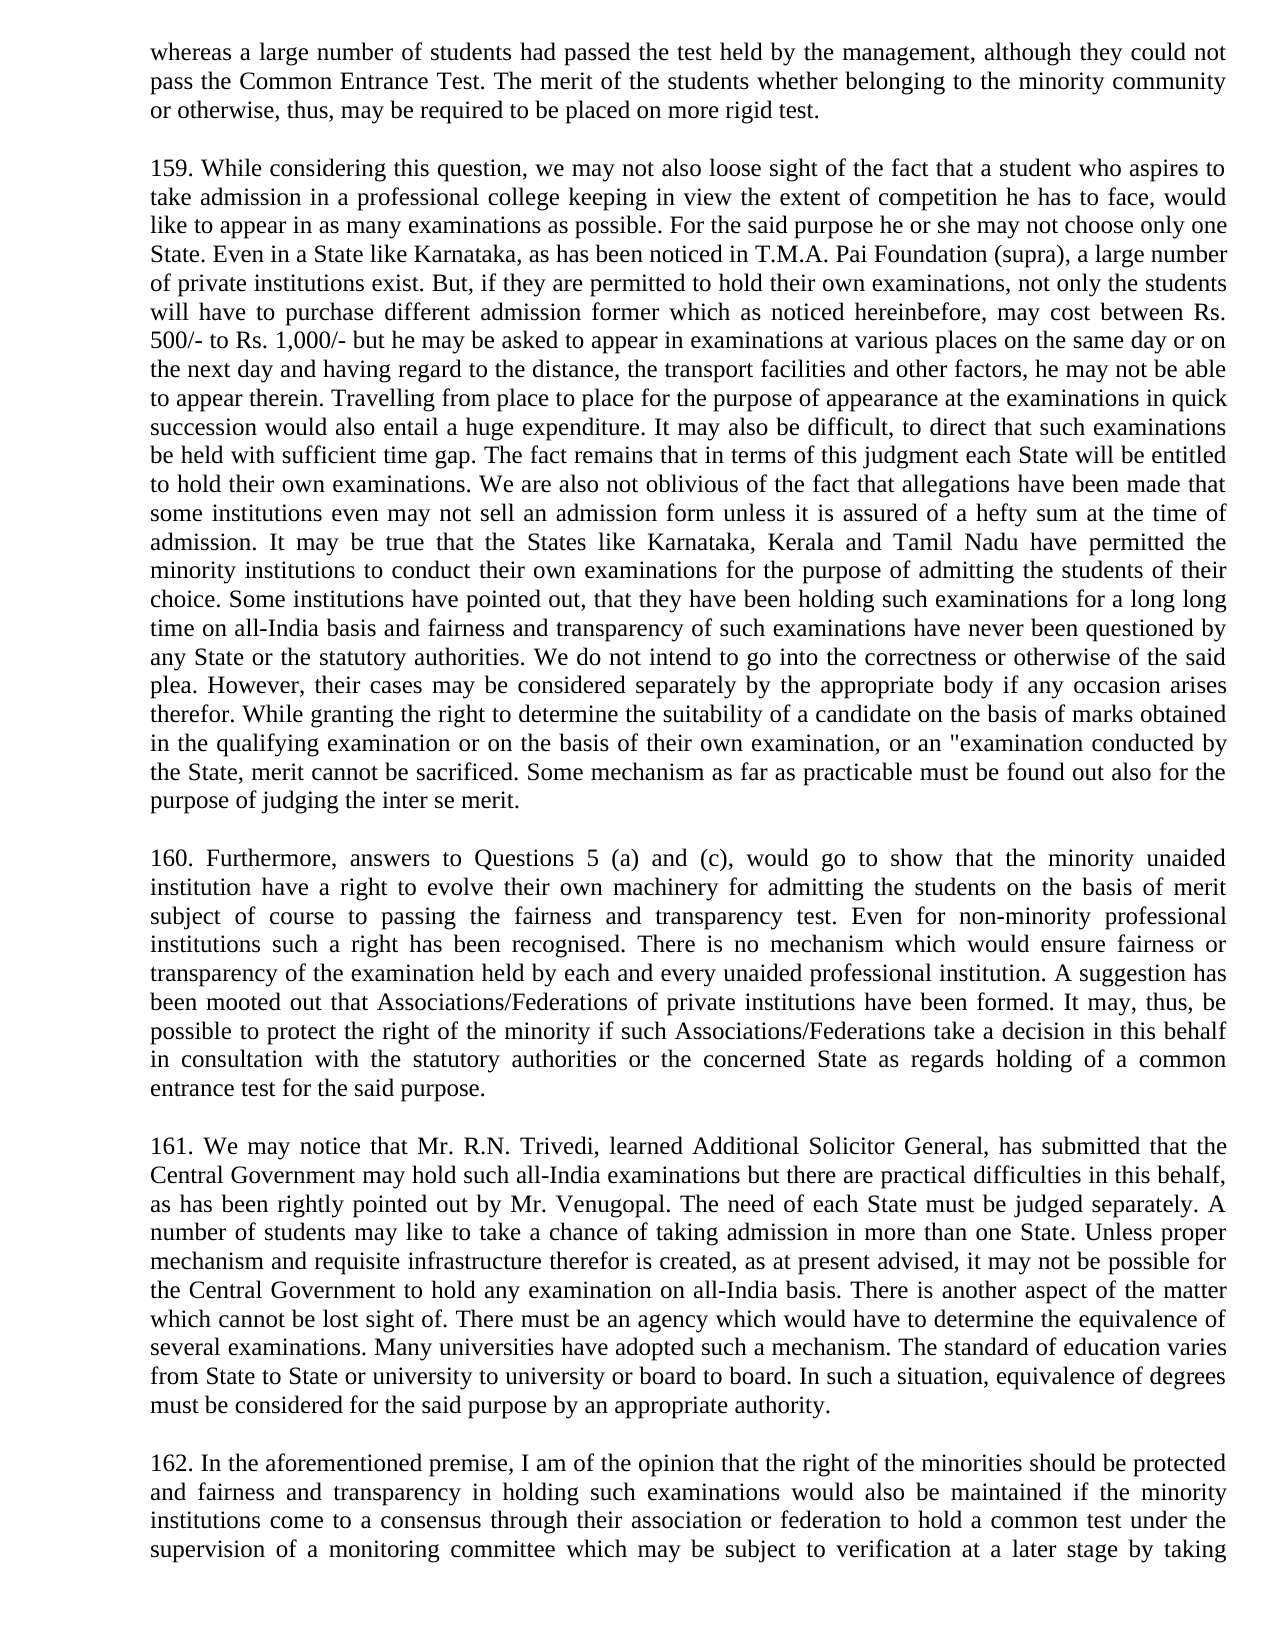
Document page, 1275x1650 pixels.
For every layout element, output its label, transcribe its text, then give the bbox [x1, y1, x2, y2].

text 159. While considering this question, we may not also loose sight of the fact that a student who aspires to take admission in a professional college keeping in view the extent of competition he has to face, would like to appear in as many examinations as possible. For the said purpose he or she may not choose only one State. Even in a State like Karnataka, as has been noticed in T.M.A. Pai Foundation (supra), a large number of private institutions exist. But, if they are permitted to hold their own examinations, not only the students will have to purchase different admission former which as noticed hereinbefore, may cost between Rs. 500/- to Rs. 1,000/- but he may be asked to appear in examinations at various places on the same day or on the next day and having regard to the distance, the transport facilities and other factors, he may not be able to appear therein. Travelling from place to place for the purpose of appearance at the examinations in quick succession would also entail a huge expenditure. It may also be difficult, to direct that such examinations be held with sufficient time gap. The fact remains that in terms of this judgment each State will be entitled to hold their own examinations. We are also not oblivious of the fact that allegations have been made that some institutions even may not sell an admission form unless it is assured of a hefty sum at the time of admission. It may be true that the States like Karnataka, Kerala and Tamil Nadu have permitted the minority institutions to conduct their own examinations for the purpose of admitting the students of their choice. Some institutions have pointed out, that they have been holding such examinations for a long long time on all-India basis and fairness and transparency of such examinations have never been questioned by any State or the statutory authorities. We do not intend to go into the correctness or otherwise of the said plea. However, their cases may be considered separately by the appropriate body if any occasion arises therefor. While granting the right to determine the suitability of a candidate on the basis of marks obtained in the qualifying examination or on the basis of their own examination, or an "examination conducted by the State, merit cannot be sacrificed. Some mechanism as far as practicable must be found out also for the purpose of judging the inter se merit. [150, 153, 1228, 814]
text 160. Furthermore, answers to Questions 5 (a) and (c), would go to show that the minority unaided institution have a right to evolve their own machinery for admitting the students on the basis of merit subject of course to passing the fairness and transparency test. Even for non-minority professional institutions such a right has been recognised. There is no mechanism which would ensure fairness or transparency of the examination held by each and every unaided professional institution. A suggestion has been mooted out that Associations/Federations of private institutions have been formed. It may, thus, be possible to protect the right of the minority if such Associations/Federations take a decision in this behalf in consultation with the statutory authorities or the concerned State as regards holding of a common entrance test for the said purpose. [150, 843, 1228, 1102]
text 161. We may notice that Mr. R.N. Trivedi, learned Additional Solicitor General, has submitted that the Central Government may hold such all-India examinations but there are practical difficulties in this behalf, as has been rightly pointed out by Mr. Venugopal. The need of each State must be judged separately. A number of students may like to take a chance of taking admission in more than one State. Unless proper mechanism and requisite infrastructure therefor is created, as at present advised, it may not be possible for the Central Government to hold any examination on all-India basis. There is another aspect of the matter which cannot be lost sight of. There must be an agency which would have to determine the equivalence of several examinations. Many universities have adopted such a mechanism. The standard of education varies from State to State or university to university or board to board. In such a situation, equivalence of degrees must be considered for the said purpose by an appropriate authority. [150, 1131, 1228, 1419]
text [150, 1448, 1228, 1563]
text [150, 37, 1228, 124]
